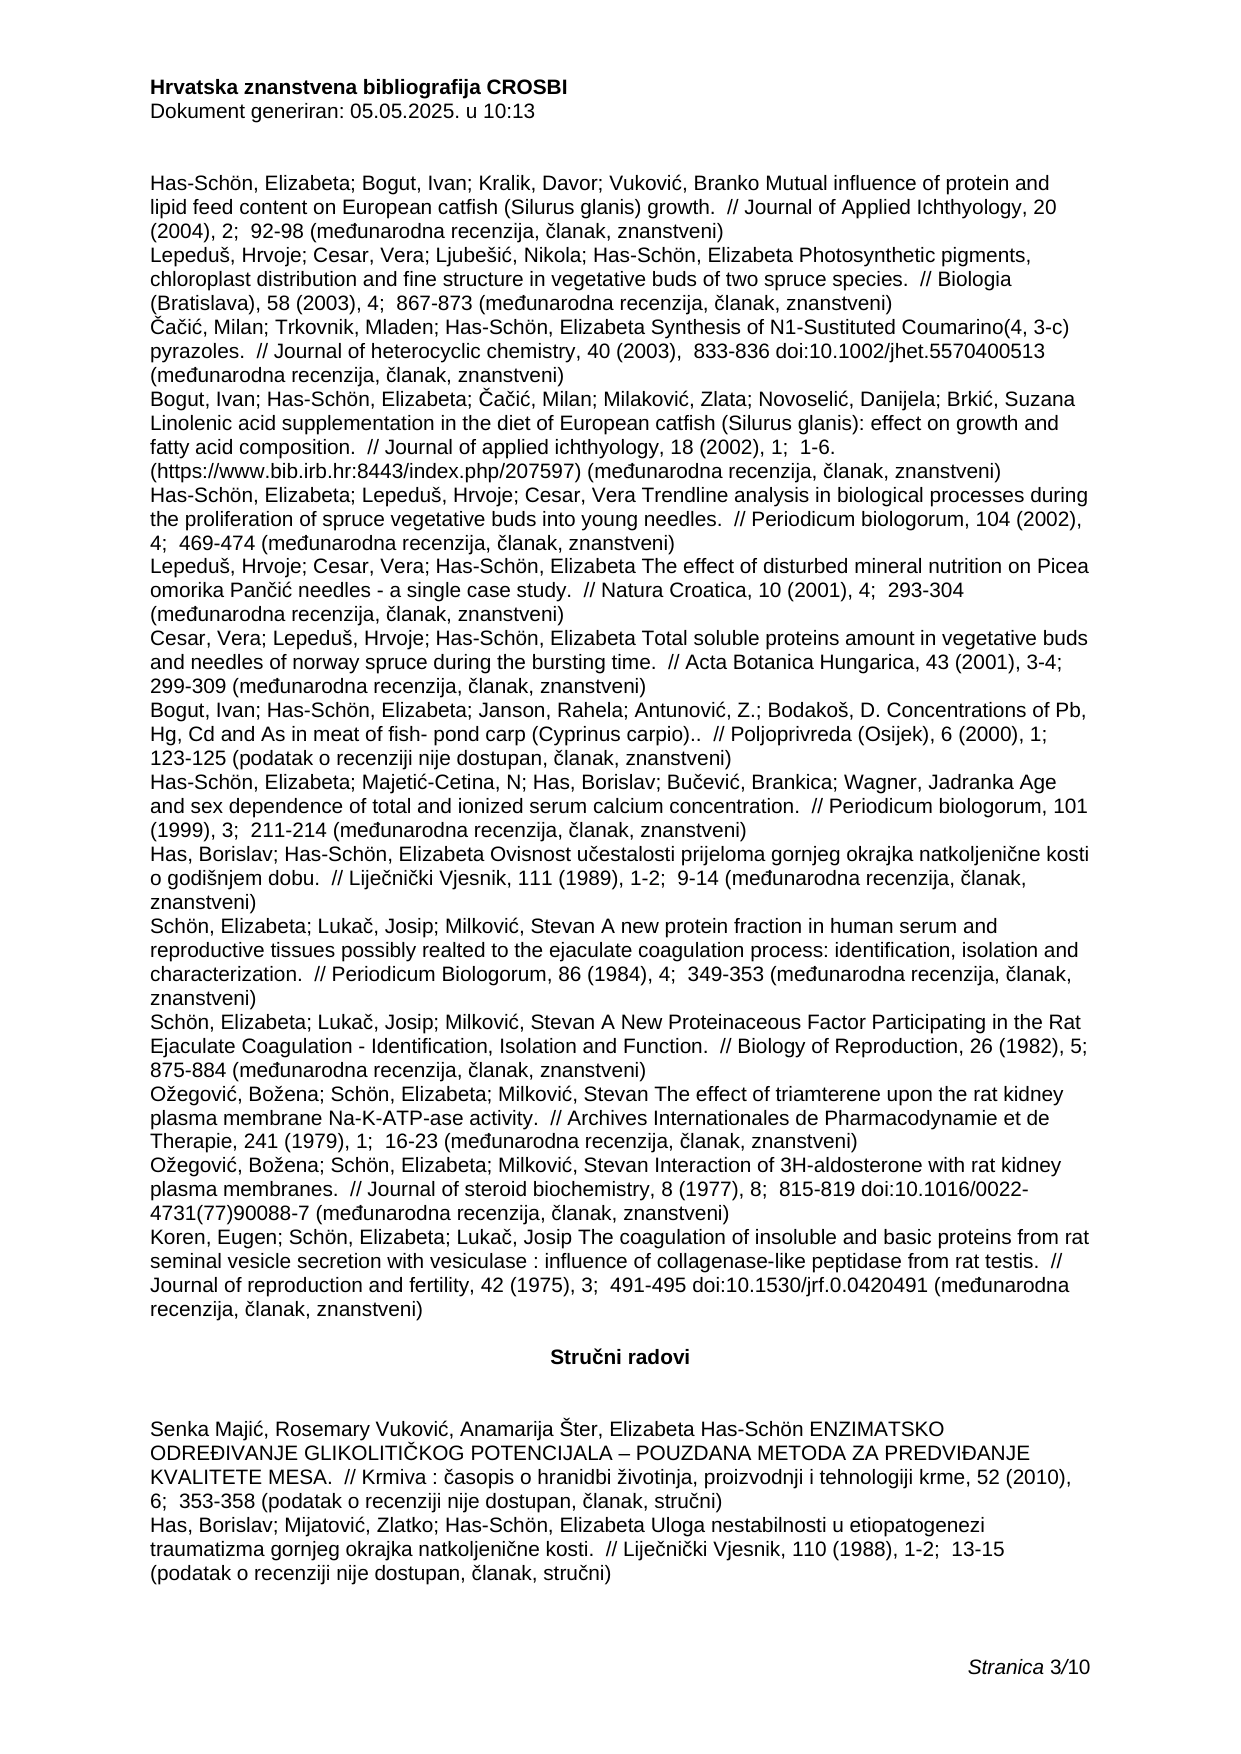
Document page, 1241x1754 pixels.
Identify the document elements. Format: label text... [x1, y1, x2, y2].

text Bogut, Ivan; Has-Schön, Elizabeta; Čačić, Milan; Milaković, Zlata; Novoselić, Danijela; Brkić, Suzana [150, 387, 1090, 482]
text Koren, Eugen; Schön, Elizabeta; Lukač, Josip [150, 1225, 1090, 1321]
text Schön, Elizabeta; Lukač, Josip; Milković, Stevan [150, 1009, 1090, 1081]
text Schön, Elizabeta; Lukač, Josip; Milković, Stevan [150, 914, 1090, 1009]
text Cesar, Vera; Lepeduš, Hrvoje; Has-Schön, Elizabeta [150, 626, 1090, 698]
text Has, Borislav; Has-Schön, Elizabeta [150, 842, 1090, 914]
text Has, Borislav; Mijatović, Zlatko; Has-Schön, Elizabeta [150, 1513, 1090, 1584]
subtitle Stručni radovi [150, 1345, 1090, 1369]
text Ožegović, Božena; Schön, Elizabeta; Milković, Stevan [150, 1153, 1090, 1225]
text Bogut, Ivan; Has-Schön, Elizabeta; Janson, Rahela; Antunović, Z.; Bodakoš, D. [150, 698, 1090, 770]
text Lepeduš, Hrvoje; Cesar, Vera; Has-Schön, Elizabeta [150, 554, 1090, 626]
text Has-Schön, Elizabeta; Majetić-Cetina, N; Has, Borislav; Bučević, Brankica; Wagner, Jadranka [150, 770, 1090, 842]
text Ožegović, Božena; Schön, Elizabeta; Milković, Stevan [150, 1081, 1090, 1153]
text Has-Schön, Elizabeta; Lepeduš, Hrvoje; Cesar, Vera [150, 482, 1090, 554]
text Senka Majić, Rosemary Vuković, Anamarija Šter, Elizabeta Has-Schön [150, 1417, 1090, 1513]
text Has-Schön, Elizabeta; Bogut, Ivan; Kralik, Davor; Vuković, Branko [150, 171, 1090, 243]
text Lepeduš, Hrvoje; Cesar, Vera; Ljubešić, Nikola; Has-Schön, Elizabeta [150, 243, 1090, 315]
text Čačić, Milan; Trkovnik, Mladen; Has-Schön, Elizabeta [150, 315, 1090, 387]
